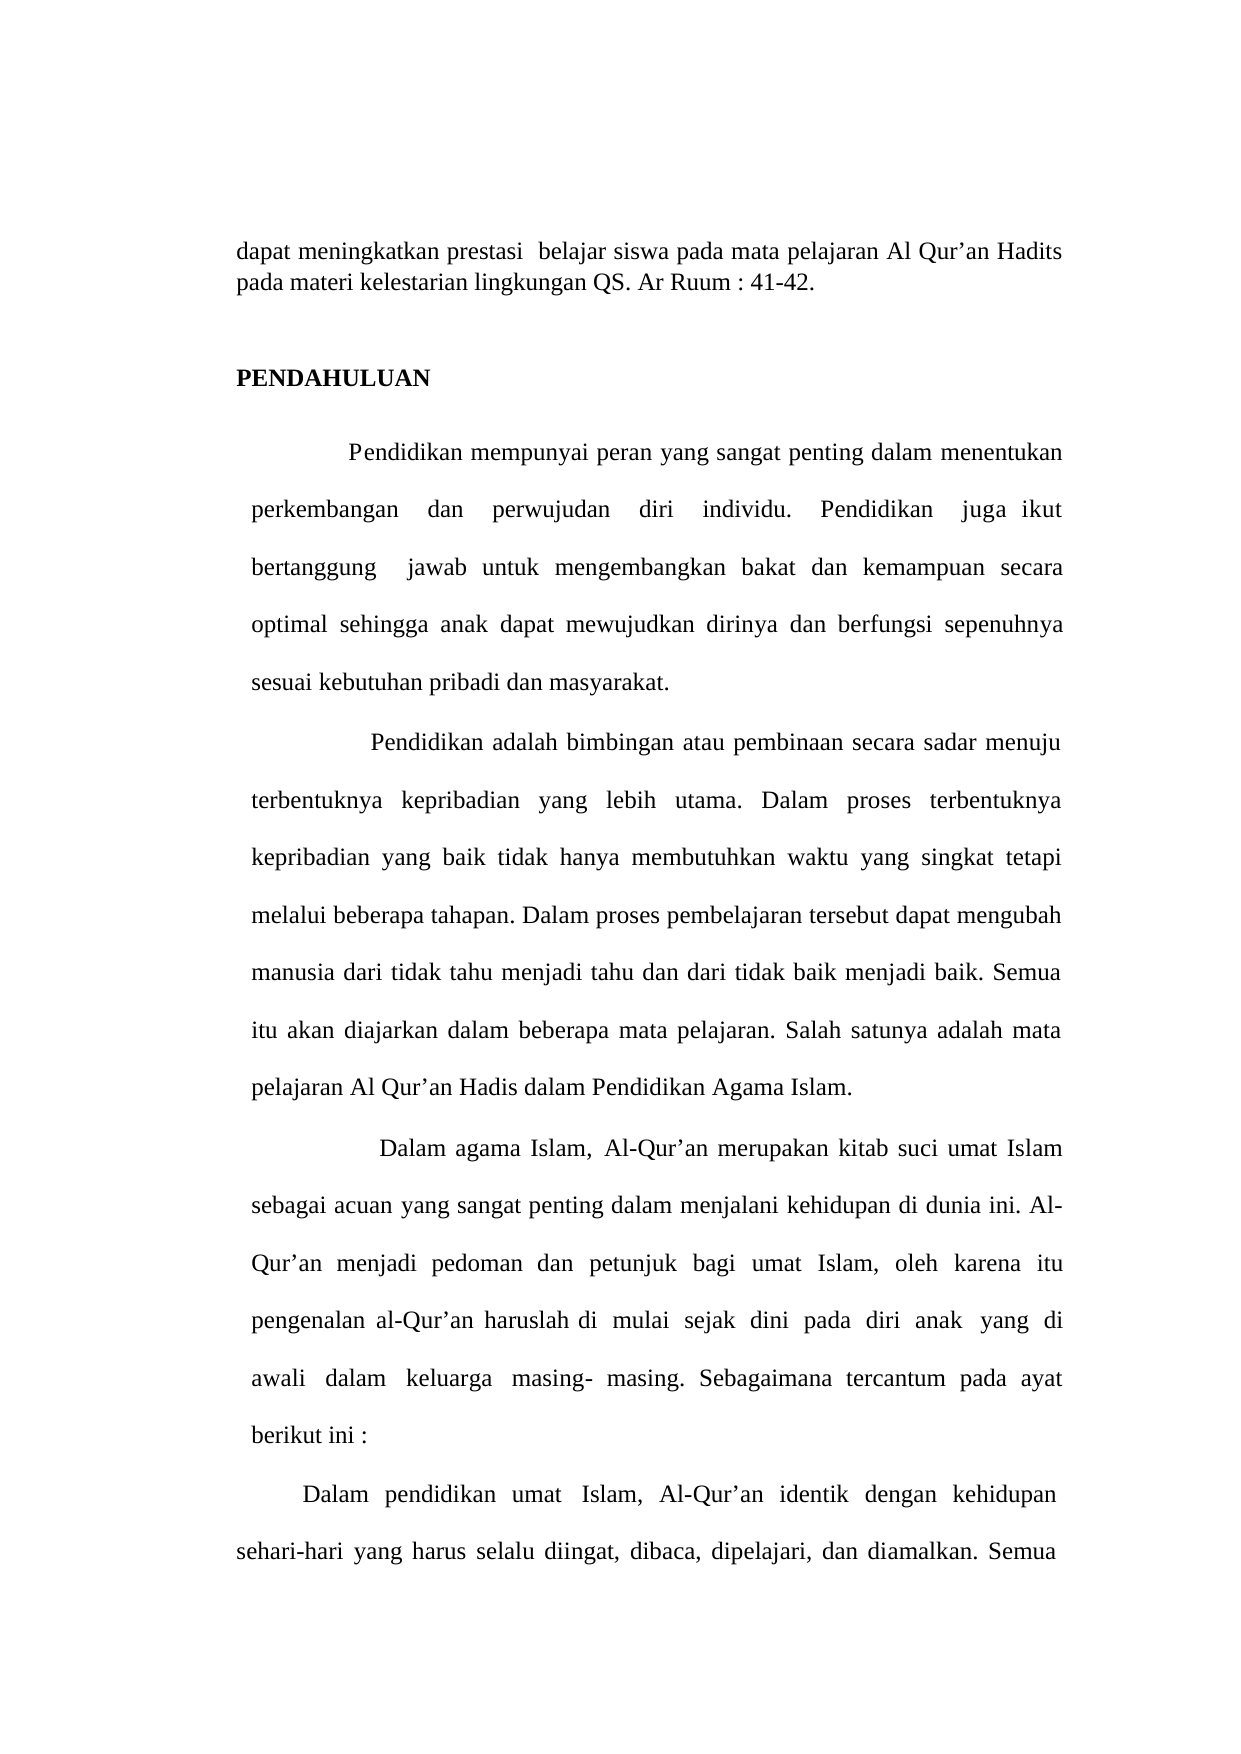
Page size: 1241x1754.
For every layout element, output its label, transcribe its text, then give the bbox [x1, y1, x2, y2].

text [236, 236, 1063, 296]
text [236, 1479, 1057, 1565]
text Pendidikan mempunyai peran yang sangat penting dalam menentukan perkembangan dan perwujudan diri individu. Pendidikan juga ikut bertanggung jawab untuk mengembangkan bakat dan kemampuan secara optimal sehingga anak dapat mewujudkan dirinya dan berfungsi sepenuhnya sesuai kebutuhan pribadi dan masyarakat. [251, 437, 1063, 696]
text Dalam agama Islam, Al-Qur’an merupakan kitab suci umat Islam sebagai acuan yang sangat penting dalam menjalani kehidupan di dunia ini. Al-Qur’an menjadi pedoman dan petunjuk bagi umat Islam, oleh karena itu pengenalan al-Qur’an haruslah di mulai sejak dini pada diri anak yang di awali dalam keluarga masing- masing. Sebagaimana tercantum pada ayat berikut ini : [251, 1133, 1063, 1449]
text Pendidikan adalah bimbingan atau pembinaan secara sadar menuju terbentuknya kepribadian yang lebih utama. Dalam proses terbentuknya kepribadian yang baik tidak hanya membutuhkan waktu yang singkat tetapi melalui beberapa tahapan. Dalam proses pembelajaran tersebut dapat mengubah manusia dari tidak tahu menjadi tahu dan dari tidak baik menjadi baik. Semua itu akan diajarkan dalam beberapa mata pelajaran. Salah satunya adalah mata pelajaran Al Qur’an Hadis dalam Pendidikan Agama Islam. [251, 727, 1063, 1101]
text PENDAHULUAN [236, 363, 1063, 391]
